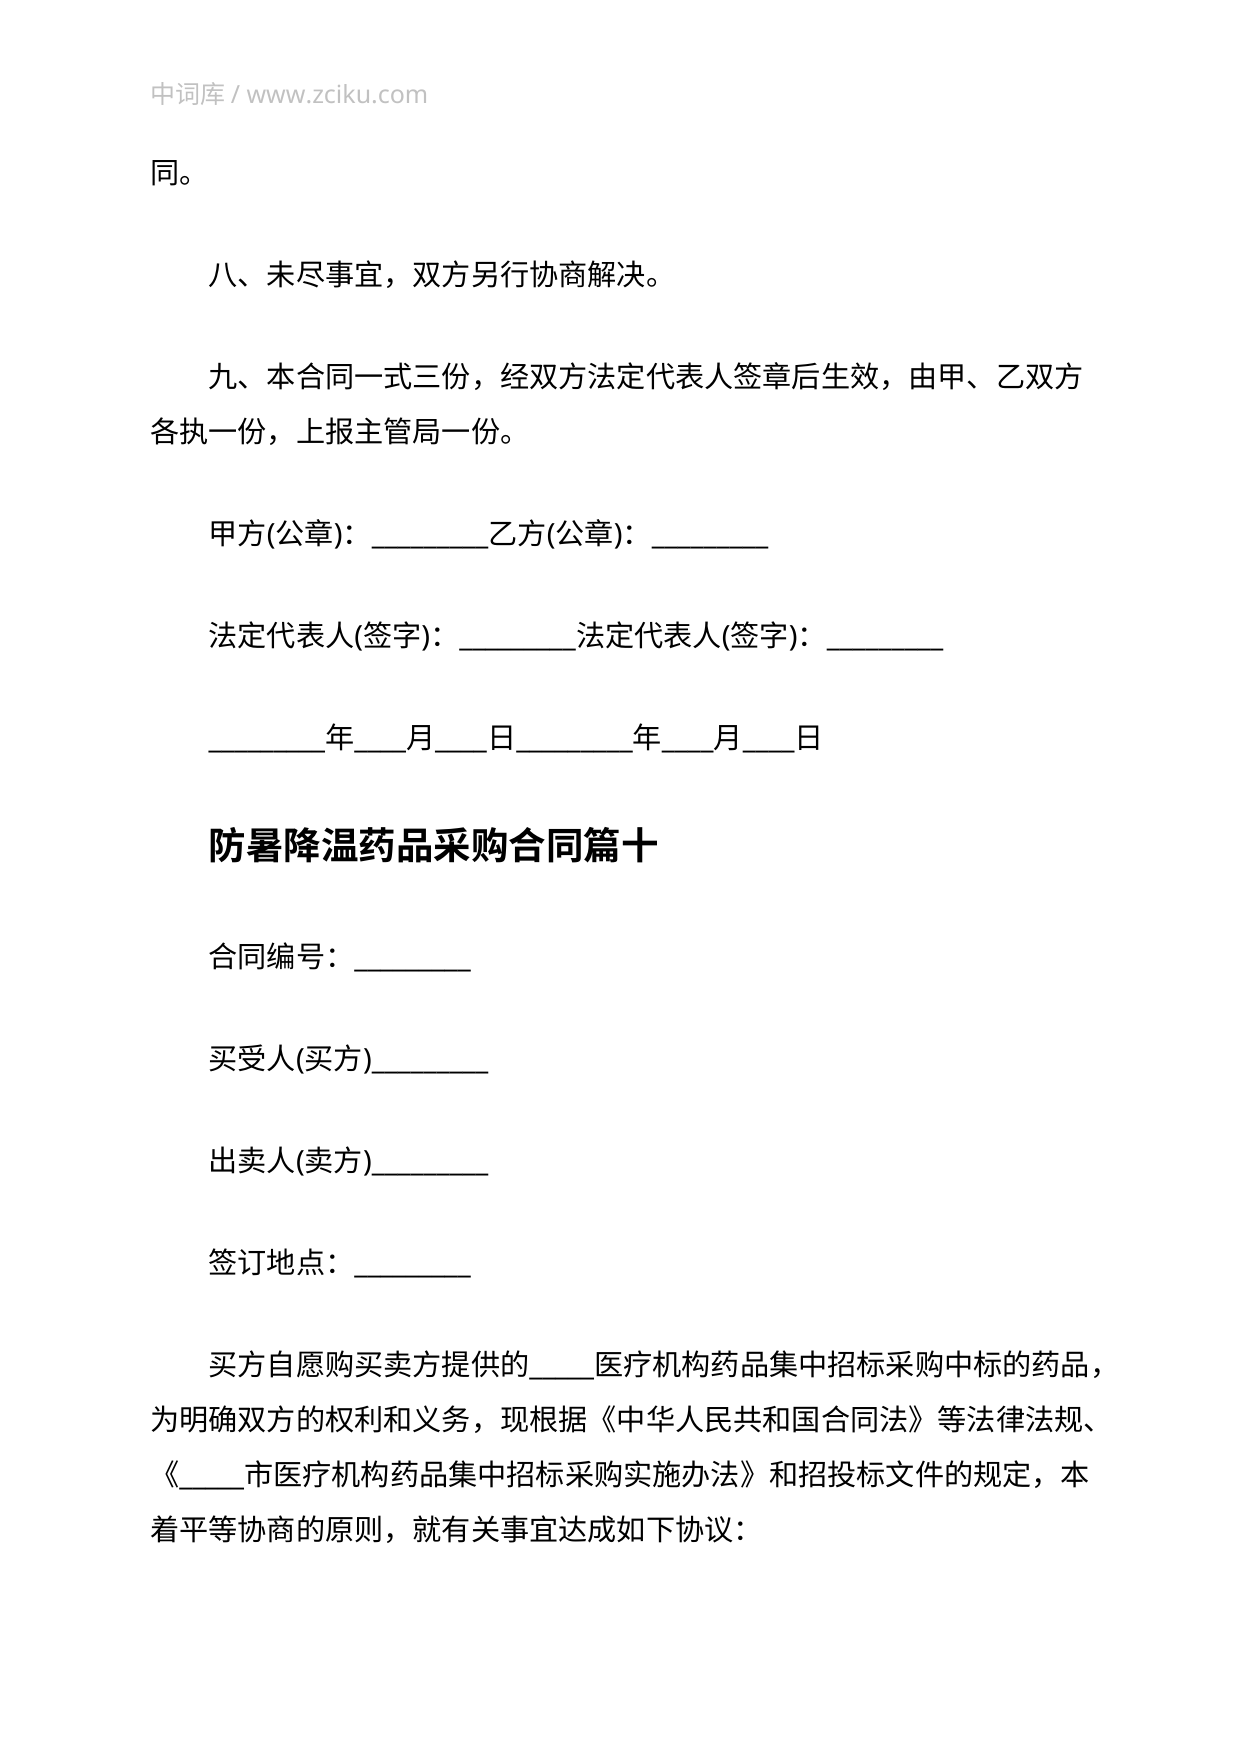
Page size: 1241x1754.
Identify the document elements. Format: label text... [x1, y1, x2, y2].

text 合同编号：_________ [150, 933, 1090, 976]
text 八、未尽事宜，双方另行协商解决。 [150, 252, 1090, 294]
text 买受人(买方)_________ [150, 1036, 1090, 1078]
text 买方自愿购买卖方提供的_____医疗机构药品集中招标采购中标的药品，为明确双方的权利和义务，现根据《中华人民共和国合同法》等法律法规、《_____市医疗机构药品集中招标采购实施办法》和招投标文件的规定，本着平等协商的原则，就有关事宜达成如下协议： [150, 1341, 1090, 1549]
text 法定代表人(签字)：_________法定代表人(签字)：_________ [150, 612, 1090, 654]
text _________年____月____日_________年____月____日 [150, 714, 1090, 757]
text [150, 150, 1090, 192]
text 防暑降温药品采购合同篇十 [150, 816, 1090, 870]
text 出卖人(卖方)_________ [150, 1137, 1090, 1180]
text 签订地点：_________ [150, 1239, 1090, 1282]
text 甲方(公章)：_________乙方(公章)：_________ [150, 510, 1090, 553]
text 九、本合同一式三份，经双方法定代表人签章后生效，由甲、乙双方各执一份，上报主管局一份。 [150, 353, 1090, 451]
